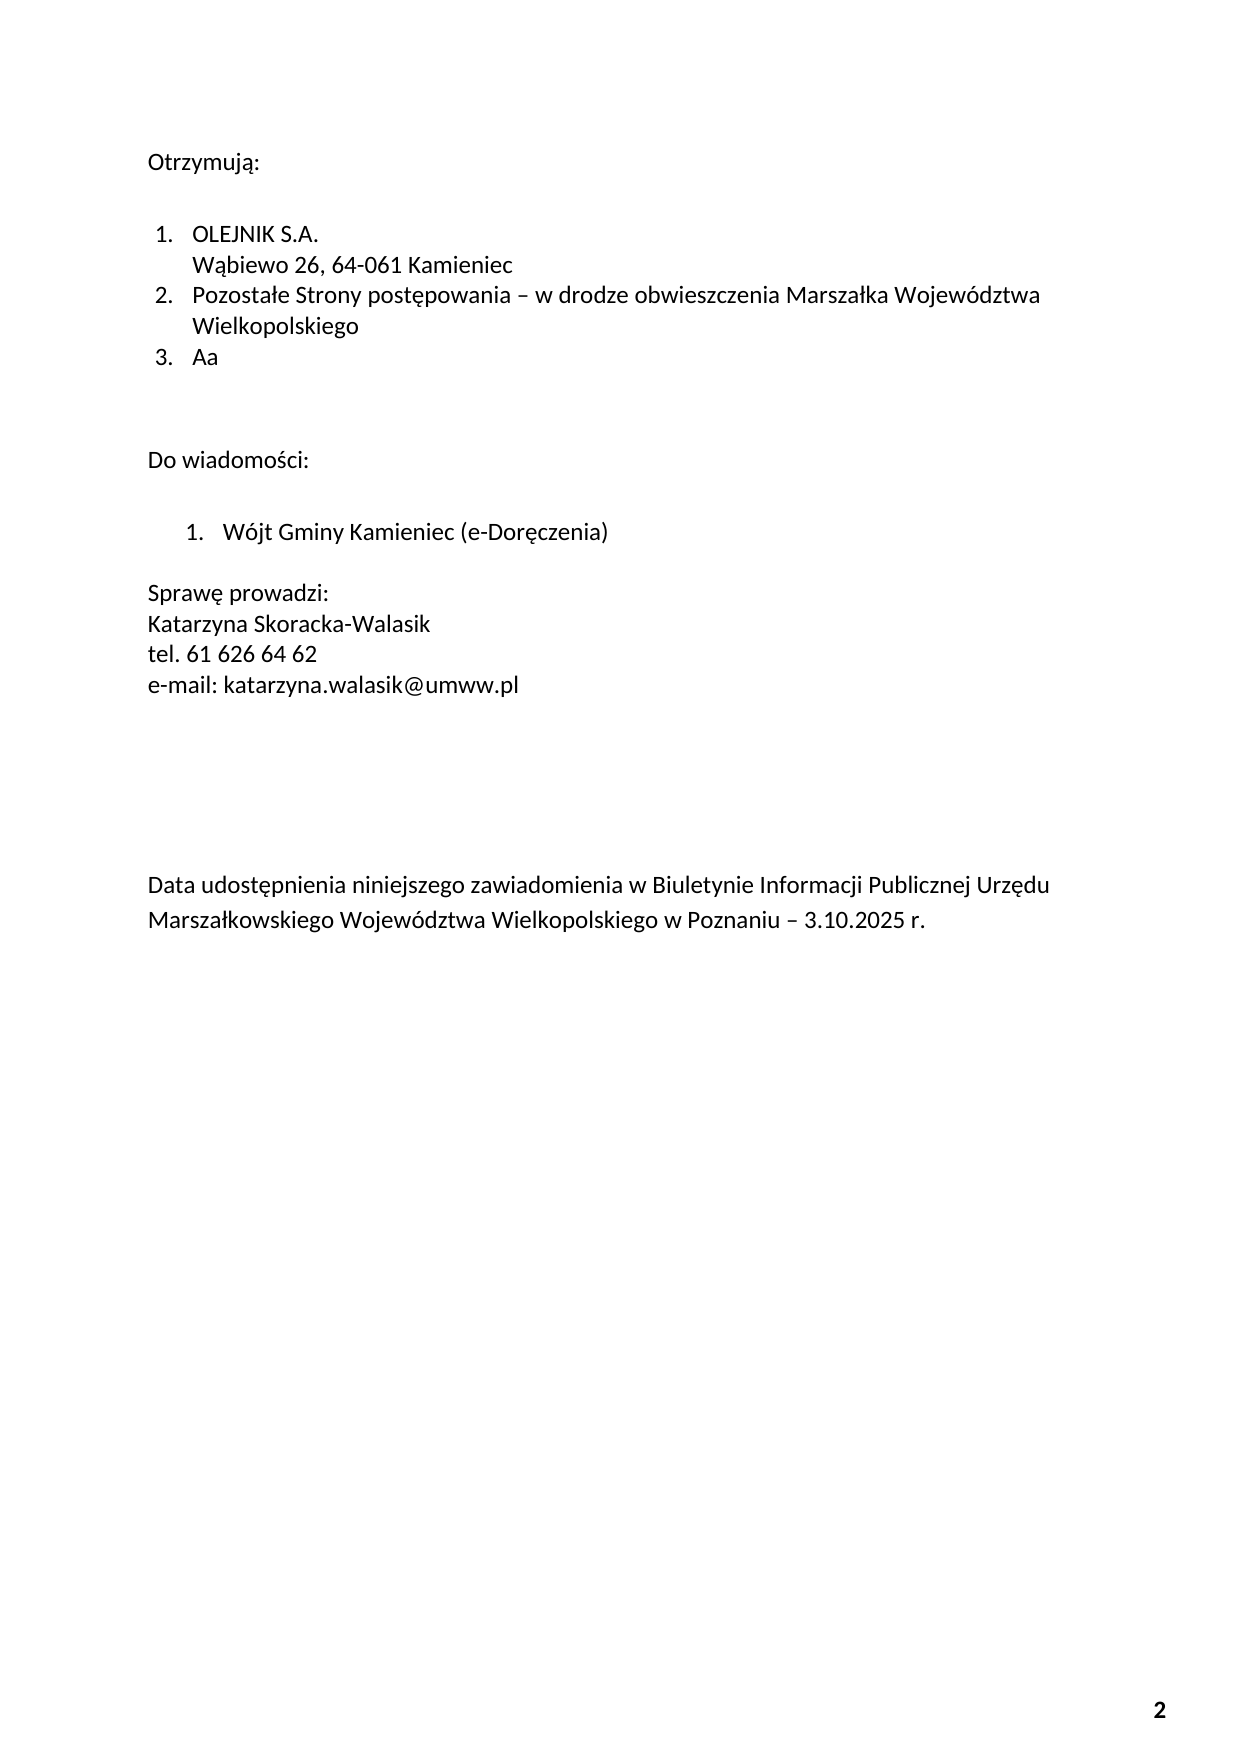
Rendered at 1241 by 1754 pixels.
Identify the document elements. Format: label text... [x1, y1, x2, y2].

text Otrzymują: [148, 146, 1122, 177]
text Sprawę prowadzi: [148, 577, 1122, 608]
text Katarzyna Skoracka-Walasik [148, 608, 1122, 638]
text Wąbiewo 26, 64-061 Kamieniec [192, 249, 1122, 280]
text Data udostępnienia niniejszego zawiadomienia w Biuletynie Informacji Publicznej Urzędu Marszałkowskiego Województwa Wielkopolskiego w Poznaniu – 3.10.2025 r. [148, 869, 1122, 935]
text Do wiadomości: [148, 444, 1122, 474]
list Aa [154, 341, 1122, 371]
list Pozostałe Strony postępowania – w drodze obwieszczenia Marszałka Województwa Wielkopolskiego [154, 280, 1122, 341]
list OLEJNIK S.A. [154, 219, 1122, 249]
text e-mail: katarzyna.walasik@umww.pl [148, 669, 1122, 699]
list Wójt Gminy Kamieniec (e-Doręczenia) [185, 516, 1122, 547]
text tel. 61 626 64 62 [148, 638, 1122, 669]
